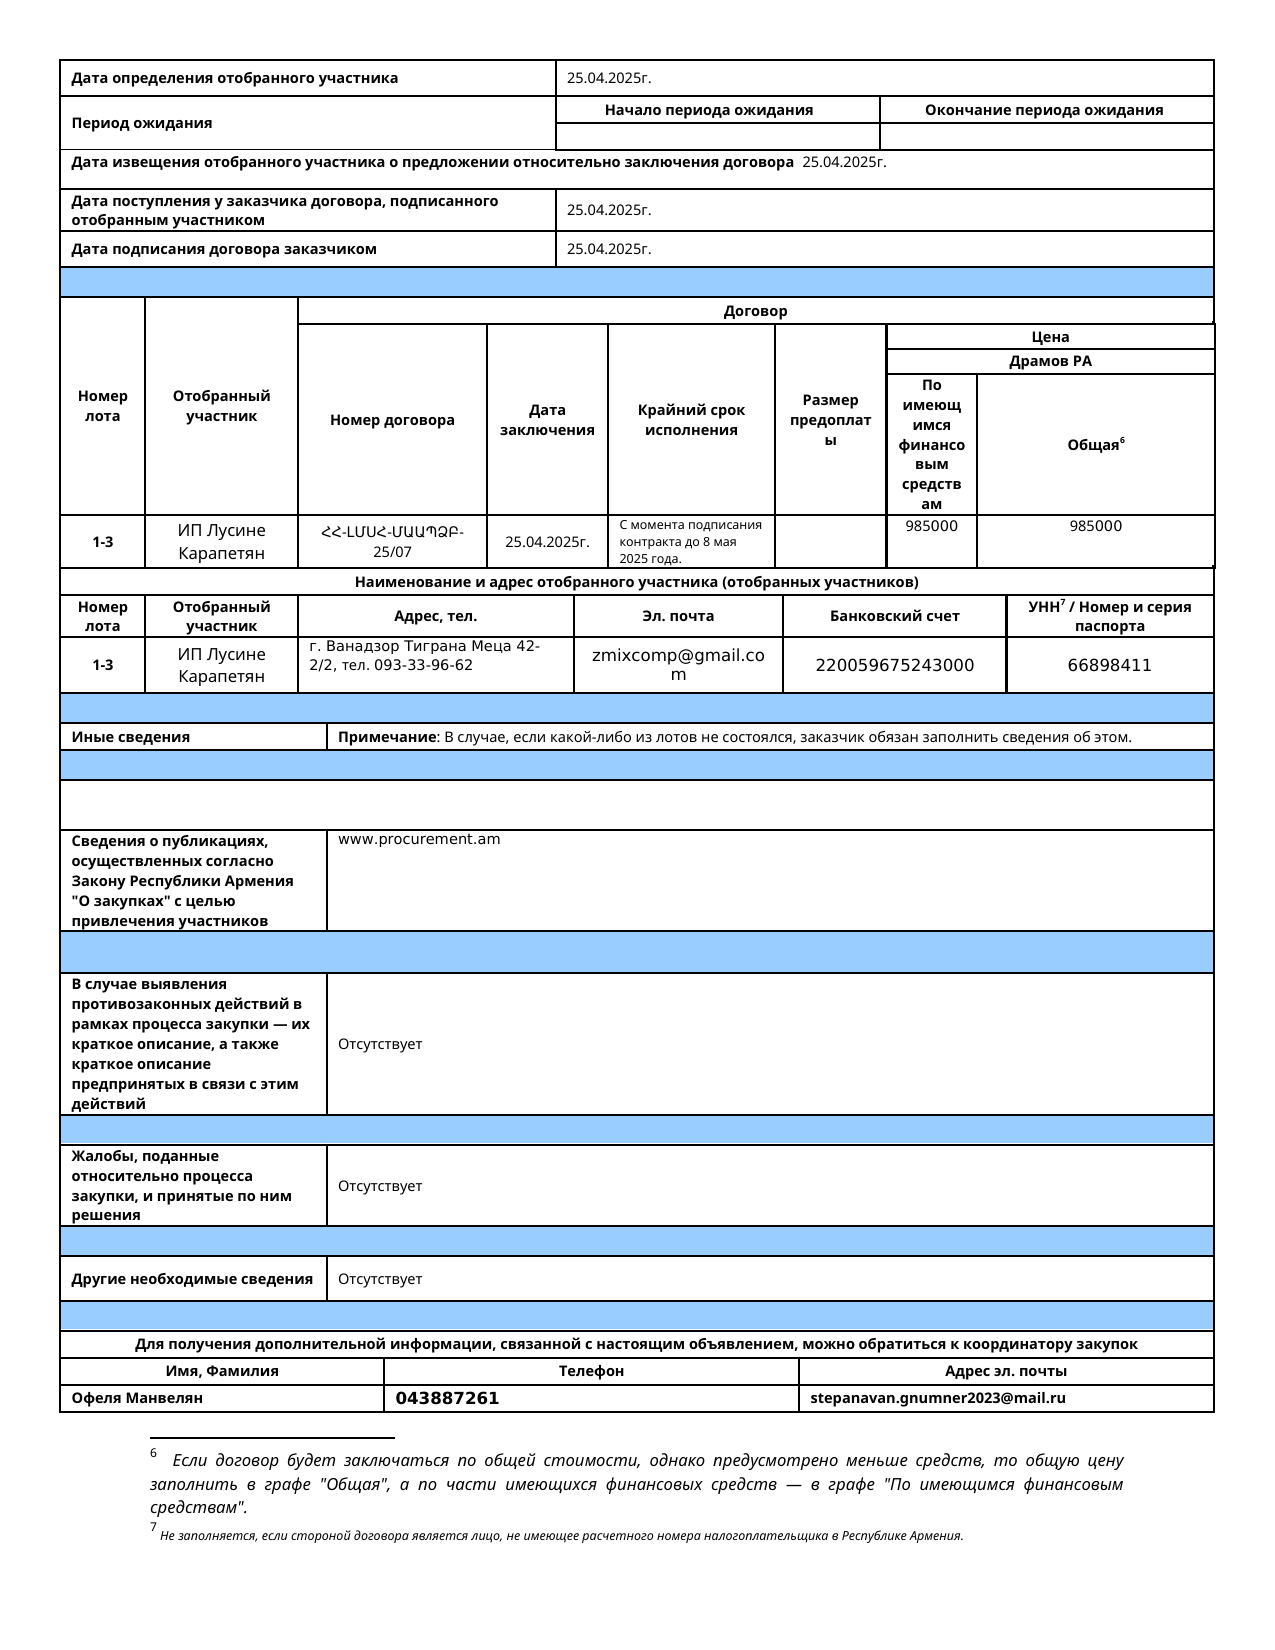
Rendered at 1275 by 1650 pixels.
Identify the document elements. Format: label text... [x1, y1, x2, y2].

table_cell 985000 [978, 516, 1214, 567]
table_cell Цена [888, 325, 1214, 348]
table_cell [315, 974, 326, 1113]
table_cell Отсутствует [328, 1257, 1213, 1299]
table_cell Окончание периода ожидания [881, 97, 1213, 122]
table_cell 1-3 [61, 516, 144, 567]
table_cell zmixcomp@gmail.com [575, 638, 782, 692]
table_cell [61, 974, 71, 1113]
table_cell По имеющимся финансовым средствам [888, 375, 976, 514]
table_cell Наименование и адрес отобранного участника (отобранных участников) [61, 569, 1213, 594]
table_cell Период ожидания [61, 97, 555, 149]
table_cell [61, 932, 1213, 972]
table_cell [61, 1116, 1213, 1143]
table_cell [776, 516, 885, 567]
table_cell г. Ванадзор Тиграна Меца 42-2/2, тел. 093-33-96-62 [299, 638, 573, 692]
table_cell [61, 268, 1213, 296]
table_cell 25.04.2025г. [557, 61, 1213, 95]
table_cell Другие необходимые сведения [61, 1257, 326, 1299]
table_cell Драмов РА [888, 350, 1214, 372]
table_cell 1-3 [61, 638, 144, 692]
table_cell Эл. почта [575, 596, 782, 636]
table_cell Размер предоплаты [776, 325, 885, 514]
table_cell [61, 781, 1213, 829]
table_cell 25.04.2025г. [557, 190, 1213, 230]
table_cell 220059675243000 [784, 638, 1005, 692]
table_cell stepanavan.gnumner2023@mail.ru [800, 1386, 1213, 1411]
table_cell Номер лота [61, 596, 144, 636]
table_cell Номер лота [61, 298, 144, 514]
table_cell [881, 124, 1213, 149]
table_cell [557, 124, 879, 149]
table_cell Имя, Фамилия [61, 1359, 383, 1384]
table_cell Дата заключения [488, 325, 607, 514]
table_cell Дата подписания договора заказчиком [61, 232, 555, 266]
table_cell Примечание: В случае, если какой-либо из лотов не состоялся, заказчик обязан заполнить сведения об этом. [328, 724, 1213, 749]
table_cell Отобранный участник [146, 298, 297, 514]
table_cell [61, 694, 1213, 722]
table_cell Отсутствует [328, 1146, 1213, 1225]
table_cell Телефон [385, 1359, 798, 1384]
table_cell [61, 751, 1213, 779]
table_cell Адрес, тел. [299, 596, 573, 636]
table_cell Банковский счет [784, 596, 1005, 636]
table_cell [61, 1302, 1213, 1329]
table_cell 25.04.2025г. [488, 516, 607, 567]
table_cell Дата определения отобранного участника [61, 61, 555, 95]
table_cell Крайний срок исполнения [609, 325, 774, 514]
table_cell 985000 [888, 516, 976, 567]
table_cell Дата извещения отобранного участника о предложении относительно заключения договора 25.04.2025г. [61, 150, 1213, 188]
table_cell 043887261 [385, 1386, 798, 1411]
table_cell Офеля Манвелян [61, 1386, 383, 1411]
table_cell Общая [978, 375, 1214, 514]
table_cell ՀՀ-ԼՄՍՀ-ՄԱԱՊՁԲ-25/07 [299, 516, 486, 567]
table_cell Отобранный участник [146, 596, 297, 636]
table_cell С момента подписания контракта до 8 мая 2025 года. [609, 516, 774, 567]
table_cell Для получения дополнительной информации, связанной с настоящим объявлением, можно обратиться к координатору закупок [61, 1332, 1213, 1357]
table_cell Номер договора [299, 325, 486, 514]
table_cell ИП Лусине Карапетян [146, 516, 297, 567]
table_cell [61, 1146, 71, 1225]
table_cell Иные сведения [61, 724, 326, 749]
table_cell Сведения о публикациях, осуществленных согласно Закону Республики Армения "О закупках" с целью привлечения участников [61, 831, 326, 930]
table_cell Договор [299, 298, 1213, 323]
table_cell ИП Лусине Карапетян [146, 638, 297, 692]
table_cell Отсутствует [328, 974, 1213, 1113]
table_cell Дата поступления у заказчика договора, подписанного отобранным участником [61, 190, 555, 230]
table_cell [61, 1227, 1213, 1255]
table_cell www.procurement.am [328, 831, 1213, 930]
table_cell УНН / Номер и серия паспорта [1008, 596, 1213, 636]
table_cell 66898411 [1008, 638, 1213, 692]
table_cell Начало периода ожидания [557, 97, 879, 122]
table_cell Адрес эл. почты [800, 1359, 1213, 1384]
table_cell 25.04.2025г. [557, 232, 1213, 266]
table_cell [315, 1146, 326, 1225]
